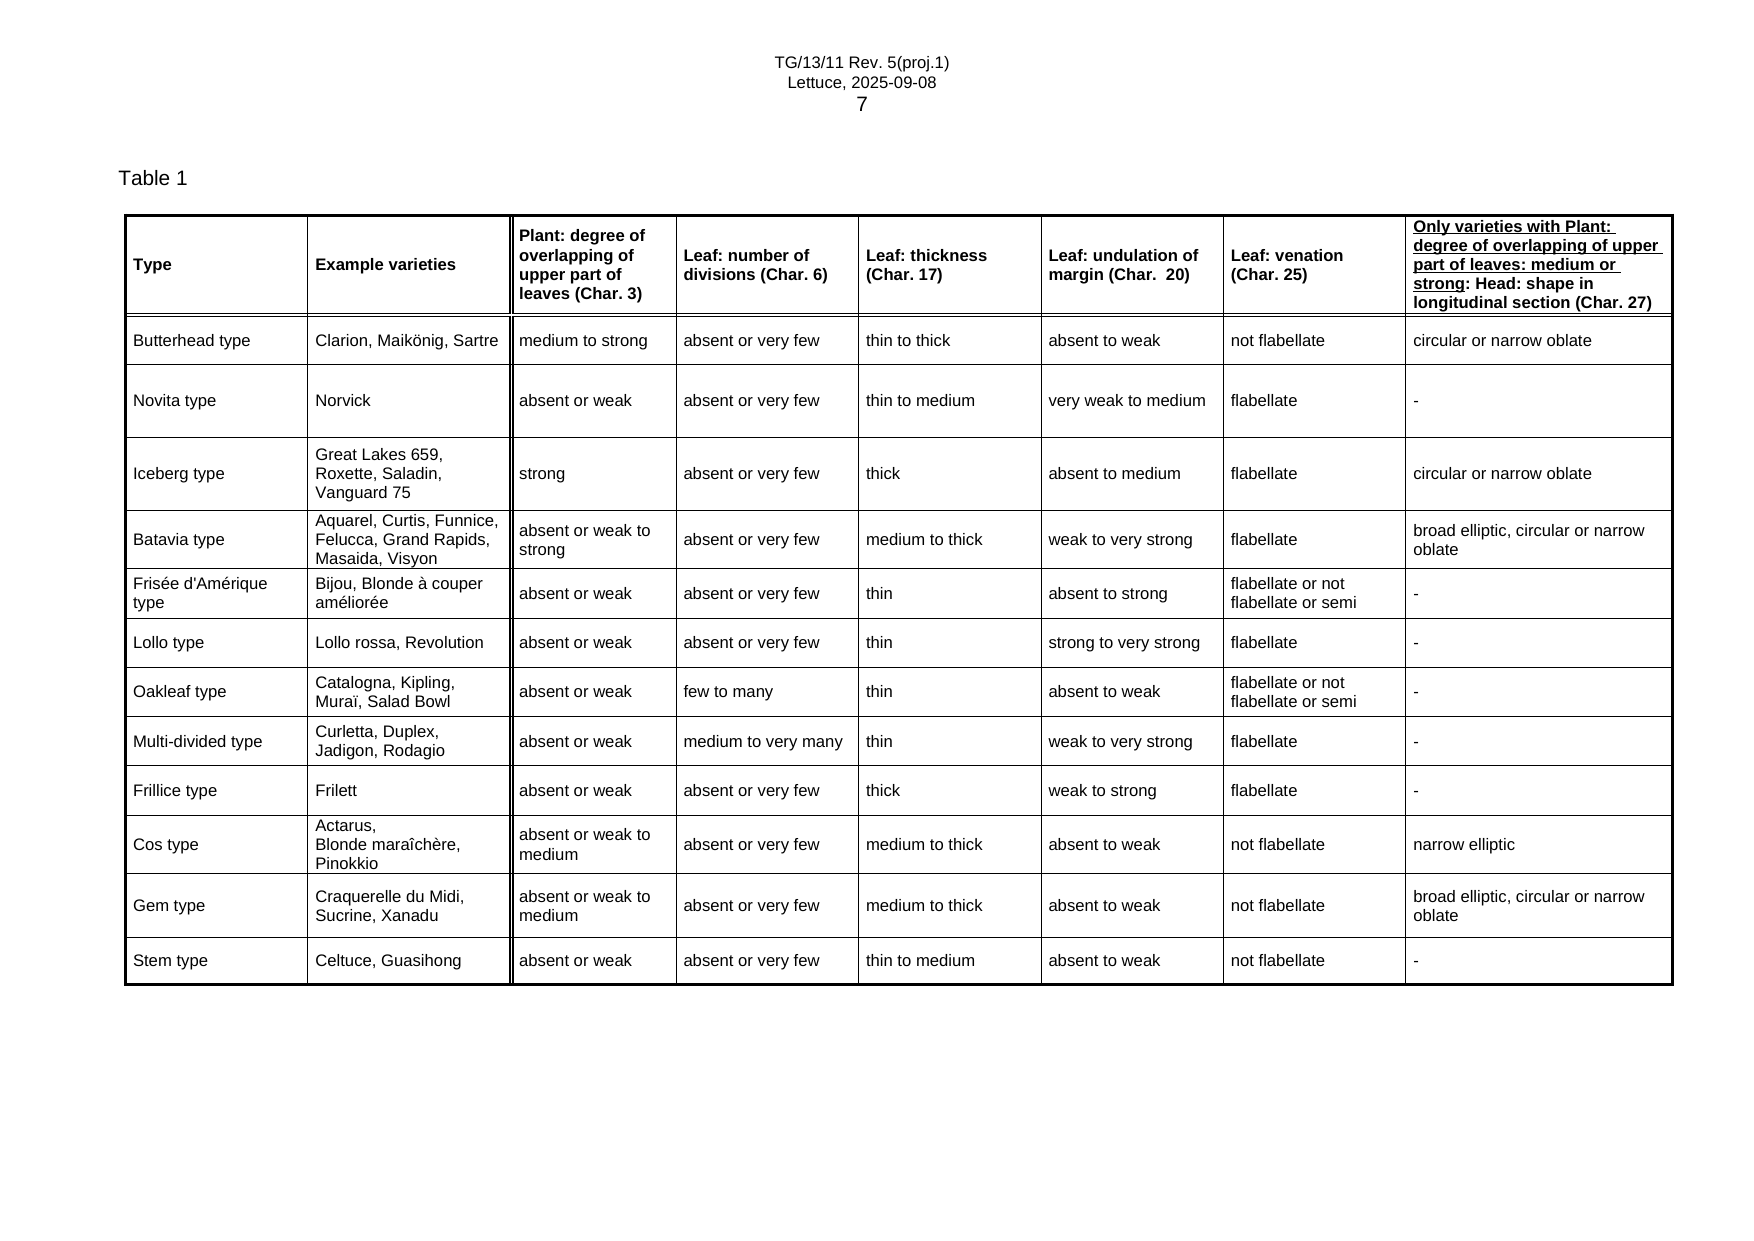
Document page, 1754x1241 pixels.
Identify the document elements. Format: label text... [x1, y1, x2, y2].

table_cell absent or very few [677, 938, 858, 983]
table_cell absent or weak [514, 668, 676, 716]
table_cell flabellate or not flabellate or semi [1224, 569, 1405, 617]
table_cell medium to thick [859, 511, 1041, 568]
table_cell Frilett [308, 766, 509, 814]
table_cell medium to strong [514, 317, 676, 364]
table_cell absent or weak to medium [514, 874, 676, 937]
table_cell absent or weak [514, 365, 676, 437]
table_cell thin [859, 619, 1041, 667]
table_cell few to many [677, 668, 858, 716]
table_cell - [1406, 766, 1671, 814]
table_cell Aquarel, Curtis, Funnice, Felucca, Grand Rapids, Masaida, Visyon [308, 511, 509, 568]
table_cell flabellate [1224, 511, 1405, 568]
table_cell Lollo rossa, Revolution [308, 619, 509, 667]
table_cell Bijou, Blonde à couper améliorée [308, 569, 509, 617]
table_cell strong [514, 438, 676, 510]
table_cell not flabellate [1224, 938, 1405, 983]
table_cell very weak to medium [1042, 365, 1223, 437]
table_cell thin [859, 668, 1041, 716]
table_cell Actarus, Blonde maraîchère, Pinokkio [308, 816, 509, 873]
text Table 1 [118, 166, 1701, 189]
table_cell absent to weak [1042, 874, 1223, 937]
table_cell absent or very few [677, 816, 858, 873]
table_cell - [1406, 668, 1671, 716]
table_cell Frillice type [127, 766, 307, 814]
table_cell - [1406, 619, 1671, 667]
table_cell Gem type [127, 874, 307, 937]
table_cell absent or very few [677, 569, 858, 617]
table_cell weak to very strong [1042, 511, 1223, 568]
table_cell circular or narrow oblate [1406, 438, 1671, 510]
table_cell Butterhead type [127, 317, 307, 364]
table_cell Frisée d'Amérique type [127, 569, 307, 617]
table_header Leaf: thickness (Char. 17) [859, 217, 1041, 312]
table_cell flabellate [1224, 766, 1405, 814]
table_cell Norvick [308, 365, 509, 437]
table_cell thin to medium [859, 365, 1041, 437]
table_cell absent to weak [1042, 668, 1223, 716]
table_cell absent or weak [514, 766, 676, 814]
table_cell Novita type [127, 365, 307, 437]
table_cell Multi-divided type [127, 717, 307, 765]
table_cell Iceberg type [127, 438, 307, 510]
table_cell Craquerelle du Midi, Sucrine, Xanadu [308, 874, 509, 937]
table_cell absent or very few [677, 511, 858, 568]
table_cell absent to strong [1042, 569, 1223, 617]
table_cell - [1406, 938, 1671, 983]
table_header Plant: degree of overlapping of upper part of leaves (Char. 3) [514, 217, 676, 312]
table_cell flabellate [1224, 619, 1405, 667]
table_cell absent or weak [514, 619, 676, 667]
table_cell absent or weak [514, 938, 676, 983]
table_cell medium to thick [859, 874, 1041, 937]
table_cell broad elliptic, circular or narrow oblate [1406, 511, 1671, 568]
table_header Leaf: venation (Char. 25) [1224, 217, 1405, 312]
table_cell absent to medium [1042, 438, 1223, 510]
table_cell not flabellate [1224, 874, 1405, 937]
table_cell flabellate or not flabellate or semi [1224, 668, 1405, 716]
table_cell flabellate [1224, 365, 1405, 437]
table_cell flabellate [1224, 717, 1405, 765]
table_cell circular or narrow oblate [1406, 317, 1671, 364]
table_cell weak to very strong [1042, 717, 1223, 765]
table_cell Catalogna, Kipling, Muraï, Salad Bowl [308, 668, 509, 716]
table_cell Great Lakes 659, Roxette, Saladin, Vanguard 75 [308, 438, 509, 510]
table_cell absent or weak [514, 569, 676, 617]
table_cell thin [859, 569, 1041, 617]
table_cell Curletta, Duplex, Jadigon, Rodagio [308, 717, 509, 765]
table_cell narrow elliptic [1406, 816, 1671, 873]
table_cell absent or weak to strong [514, 511, 676, 568]
table_cell Stem type [127, 938, 307, 983]
table_header Type [127, 217, 307, 312]
table_cell medium to very many [677, 717, 858, 765]
table_cell absent or weak to medium [514, 816, 676, 873]
table_cell weak to strong [1042, 766, 1223, 814]
table_cell thick [859, 438, 1041, 510]
table_header Leaf: undulation of margin (Char. 20) [1042, 217, 1223, 312]
table_cell absent or very few [677, 438, 858, 510]
table_cell absent or very few [677, 766, 858, 814]
table_cell not flabellate [1224, 317, 1405, 364]
table_cell strong to very strong [1042, 619, 1223, 667]
table_cell absent or very few [677, 619, 858, 667]
table_cell absent or very few [677, 874, 858, 937]
table_cell - [1406, 569, 1671, 617]
table_cell thin [859, 717, 1041, 765]
table_cell - [1406, 365, 1671, 437]
table_cell thin to thick [859, 317, 1041, 364]
table_header Leaf: number of divisions (Char. 6) [677, 217, 858, 312]
table_cell absent to weak [1042, 816, 1223, 873]
table_cell absent to weak [1042, 938, 1223, 983]
table_cell absent to weak [1042, 317, 1223, 364]
table_cell absent or weak [514, 717, 676, 765]
table_cell thin to medium [859, 938, 1041, 983]
table_cell Oakleaf type [127, 668, 307, 716]
table_header Example varieties [308, 217, 509, 312]
table_cell Batavia type [127, 511, 307, 568]
table_cell Clarion, Maikönig, Sartre [308, 317, 509, 364]
table_cell absent or very few [677, 317, 858, 364]
table_cell broad elliptic, circular or narrow oblate [1406, 874, 1671, 937]
table_cell Lollo type [127, 619, 307, 667]
table_header Only varieties with Plant: degree of overlapping of upper part of leaves: medium or strong: Head: shape in longitudinal section (Char. 27) [1406, 217, 1671, 312]
table_cell - [1406, 717, 1671, 765]
table_cell thick [859, 766, 1041, 814]
table_cell Celtuce, Guasihong [308, 938, 509, 983]
table_cell flabellate [1224, 438, 1405, 510]
table_cell absent or very few [677, 365, 858, 437]
table_cell Cos type [127, 816, 307, 873]
table_cell medium to thick [859, 816, 1041, 873]
table_cell not flabellate [1224, 816, 1405, 873]
